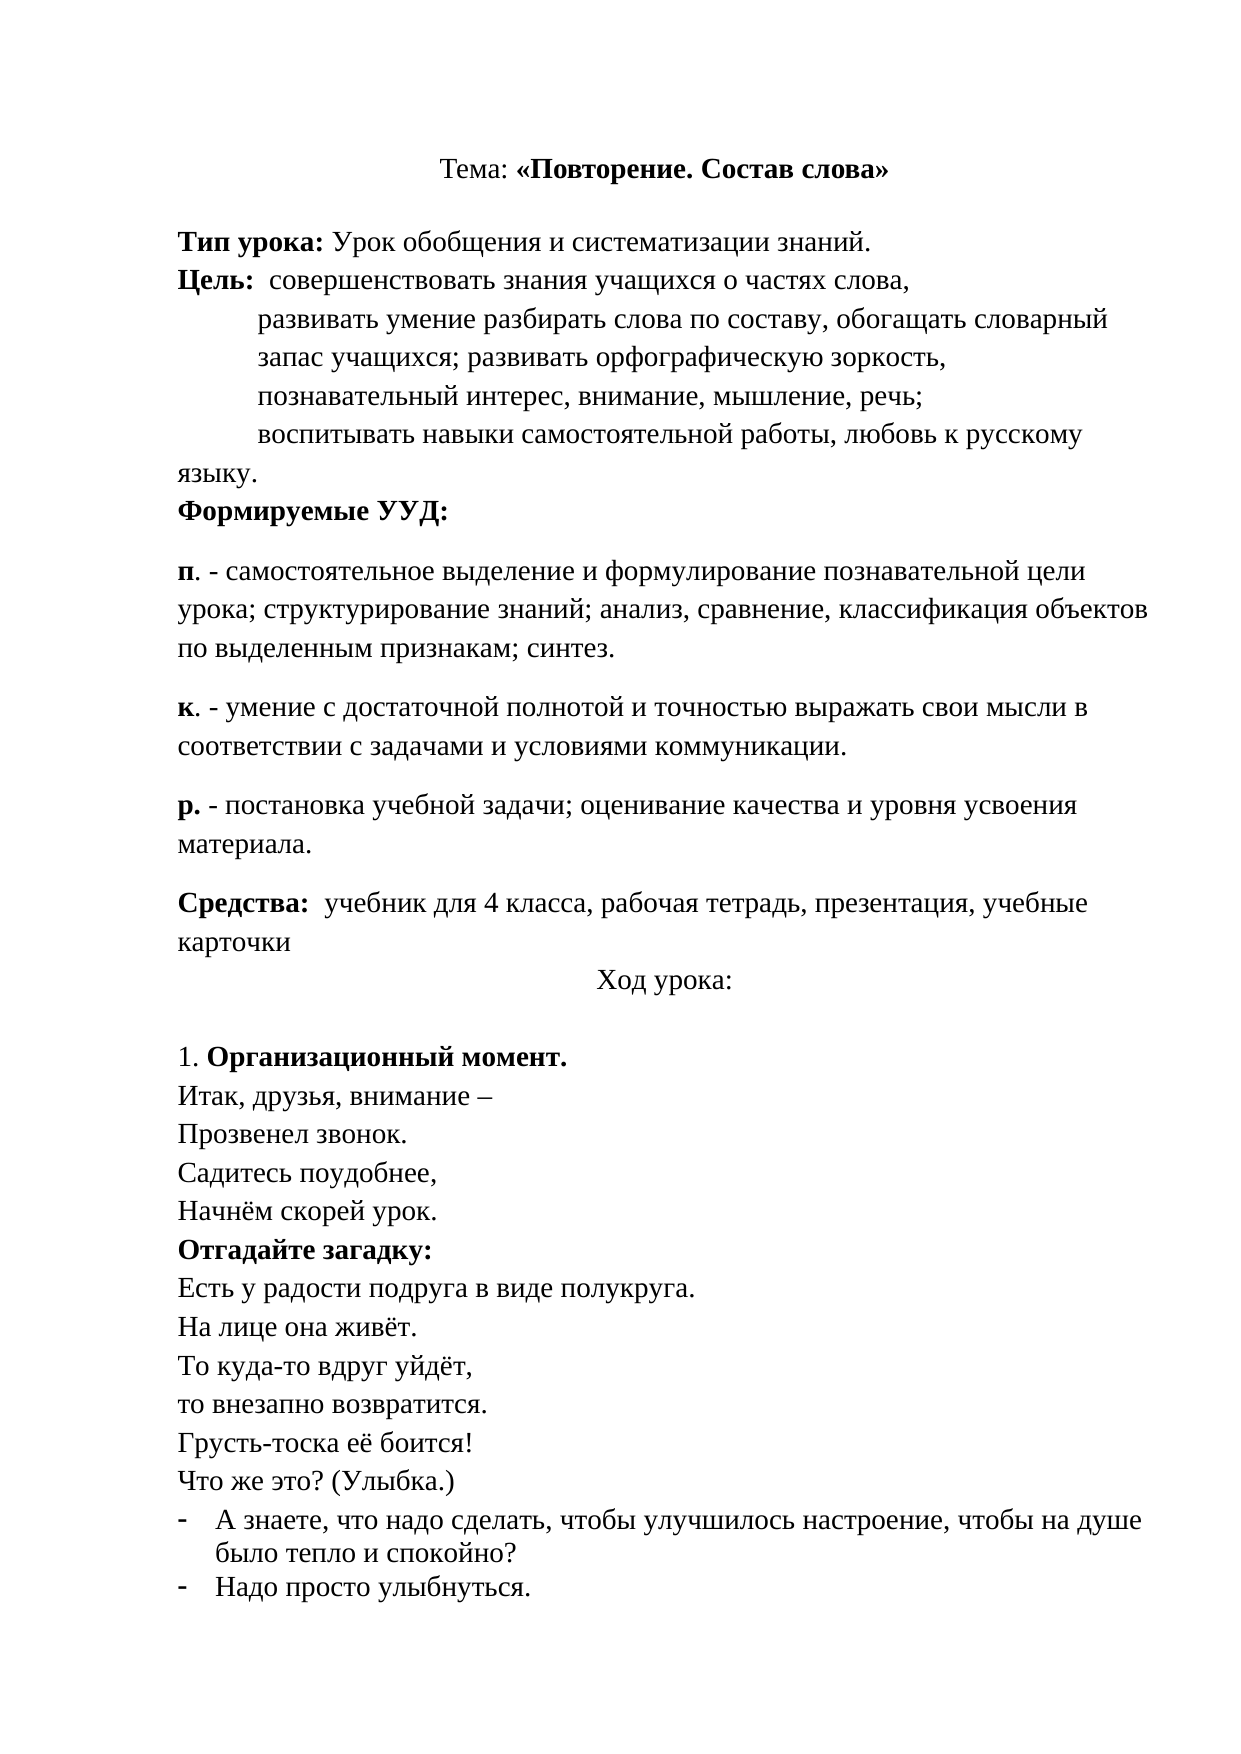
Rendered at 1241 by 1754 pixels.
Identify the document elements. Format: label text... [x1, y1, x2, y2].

text Формируемые УУД: [177, 493, 1152, 527]
text Ход урока: [177, 962, 1152, 996]
text Отгадайте загадку: [177, 1232, 1152, 1266]
text Цель: совершенствовать знания учащихся о частях слова, развивать умение разбирать слова по составу, обогащать словарный запас учащихся; развивать орфографическую зоркость, познавательный интерес, внимание, мышление, речь; воспитывать навыки самостоятельной работы, любовь к русскому языку. [177, 262, 1152, 488]
text Есть у радости подруга в виде полукруга. На лице она живёт. То куда-то вдруг уйдёт, то внезапно возвратится. Грусть-тоска её боится! Что же это? (Улыбка.) [177, 1271, 1152, 1497]
list Надо просто улыбнуться. [177, 1569, 1152, 1603]
text Средства: учебник для 4 класса, рабочая тетрадь, презентация, учебные карточки [177, 885, 1152, 957]
text Итак, друзья, внимание – Прозвенел звонок. Садитесь поудобнее, Начнём скорей урок. [177, 1078, 1152, 1227]
list А знаете, что надо сделать, чтобы улучшилось настроение, чтобы на душе было тепло и спокойно? [177, 1502, 1152, 1569]
text п. - самостоятельное выделение и формулирование познавательной цели урока; структурирование знаний; анализ, сравнение, классификация объектов по выделенным признакам; синтез. [177, 553, 1152, 663]
text Тип урока: Урок обобщения и систематизации знаний. [177, 224, 1152, 257]
text к. - умение с достаточной полнотой и точностью выражать свои мысли в соответствии с задачами и условиями коммуникации. [177, 689, 1152, 761]
text р. - постановка учебной задачи; оценивание качества и уровня усвоения материала. [177, 787, 1152, 859]
subtitle Тема: «Повторение. Состав слова» [177, 152, 1152, 185]
text 1. Организационный момент. [177, 1001, 1152, 1073]
